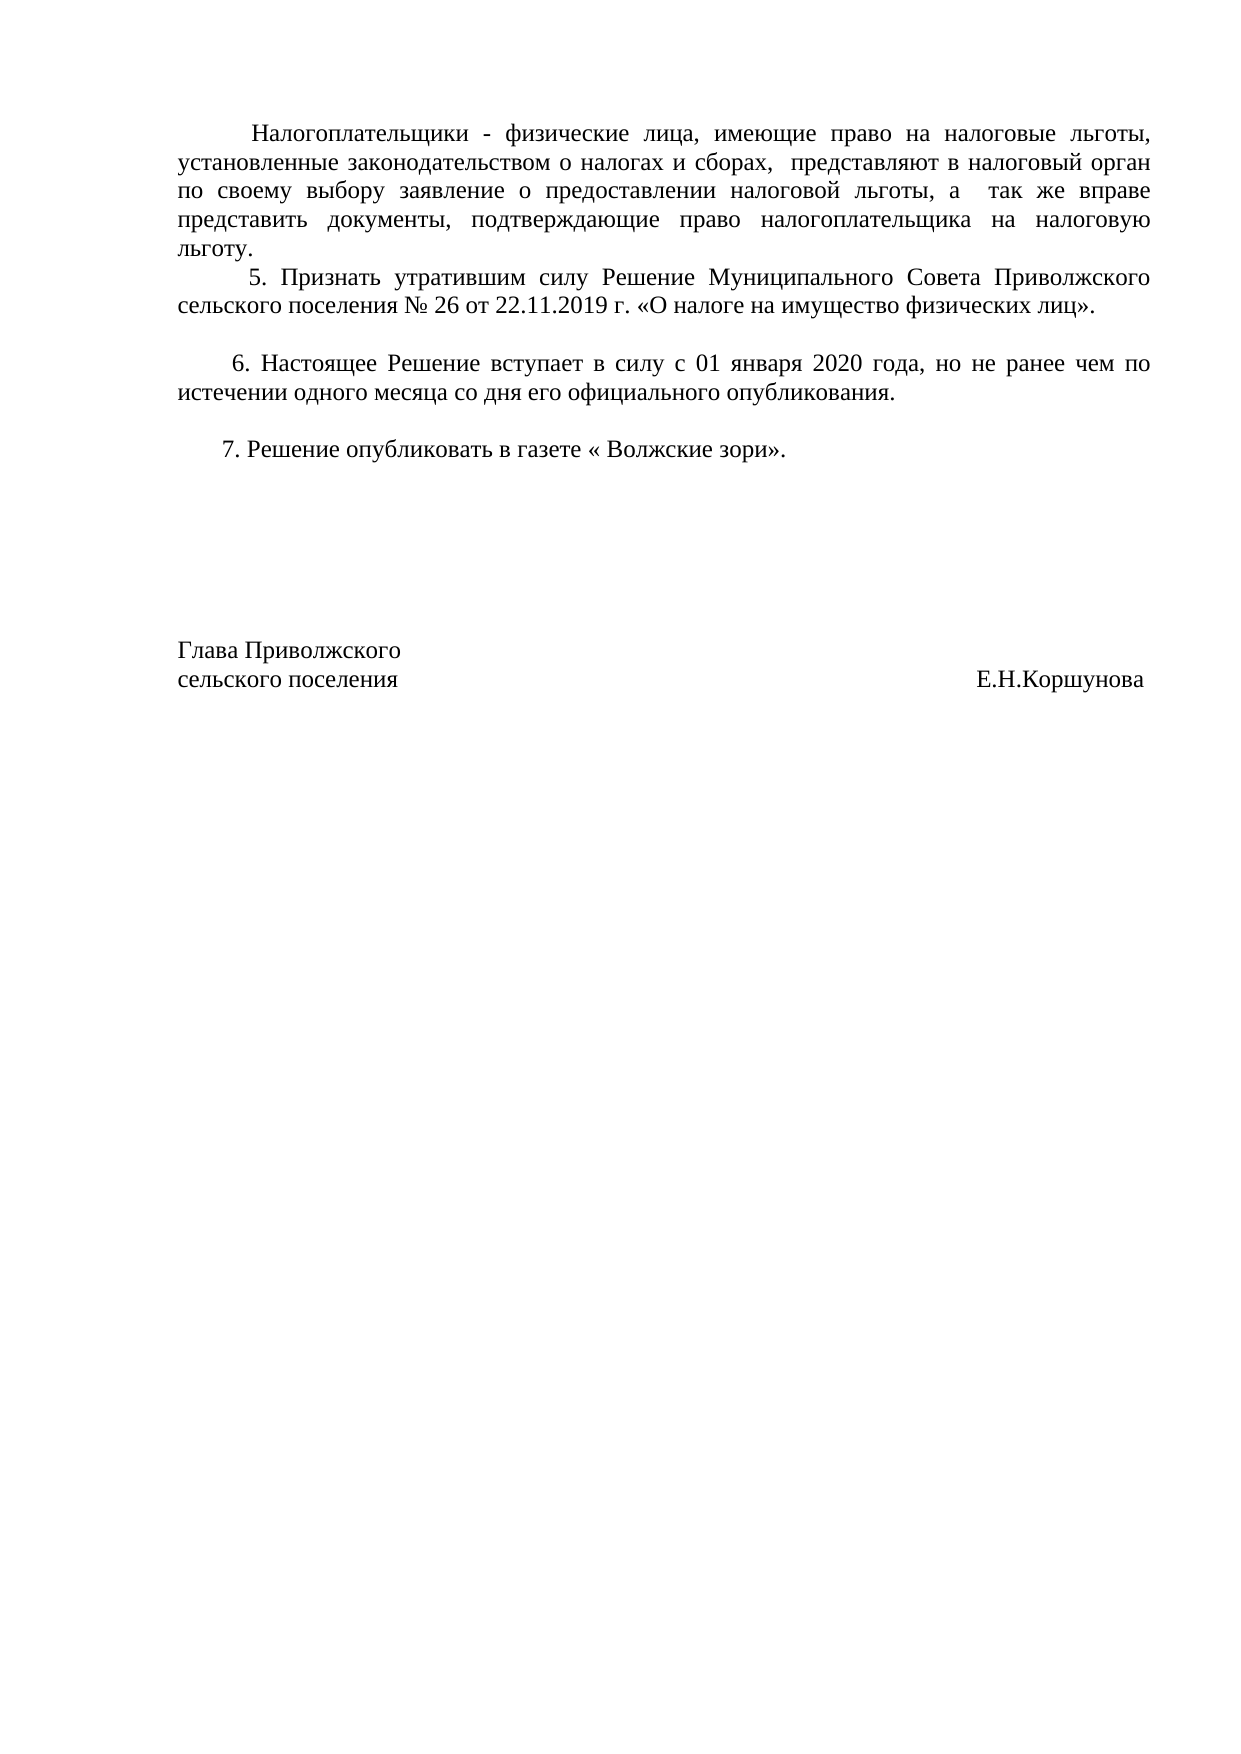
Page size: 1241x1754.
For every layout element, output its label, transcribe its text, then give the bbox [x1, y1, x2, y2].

text Глава Приволжского [177, 636, 1152, 664]
text сельского поселения Е.Н.Коршунова [177, 664, 1152, 693]
text 7. Решение опубликовать в газете « Волжские зори». [177, 434, 1152, 463]
text Налогоплательщики - физические лица, имеющие право на налоговые льготы, установленные законодательством о налогах и сборах, представляют в налоговый орган по своему выбору заявление о предоставлении налоговой льготы, а так же вправе представить документы, подтверждающие право налогоплательщика на налоговую льготу. [177, 118, 1152, 262]
text 6. Настоящее Решение вступает в силу с 01 января 2020 года, но не ранее чем по истечении одного месяца со дня его официального опубликования. [177, 348, 1152, 406]
text 5. Признать утратившим силу Решение Муниципального Совета Приволжского сельского поселения № 26 от 22.11.2019 г. «О налоге на имущество физических лиц». [177, 262, 1152, 319]
